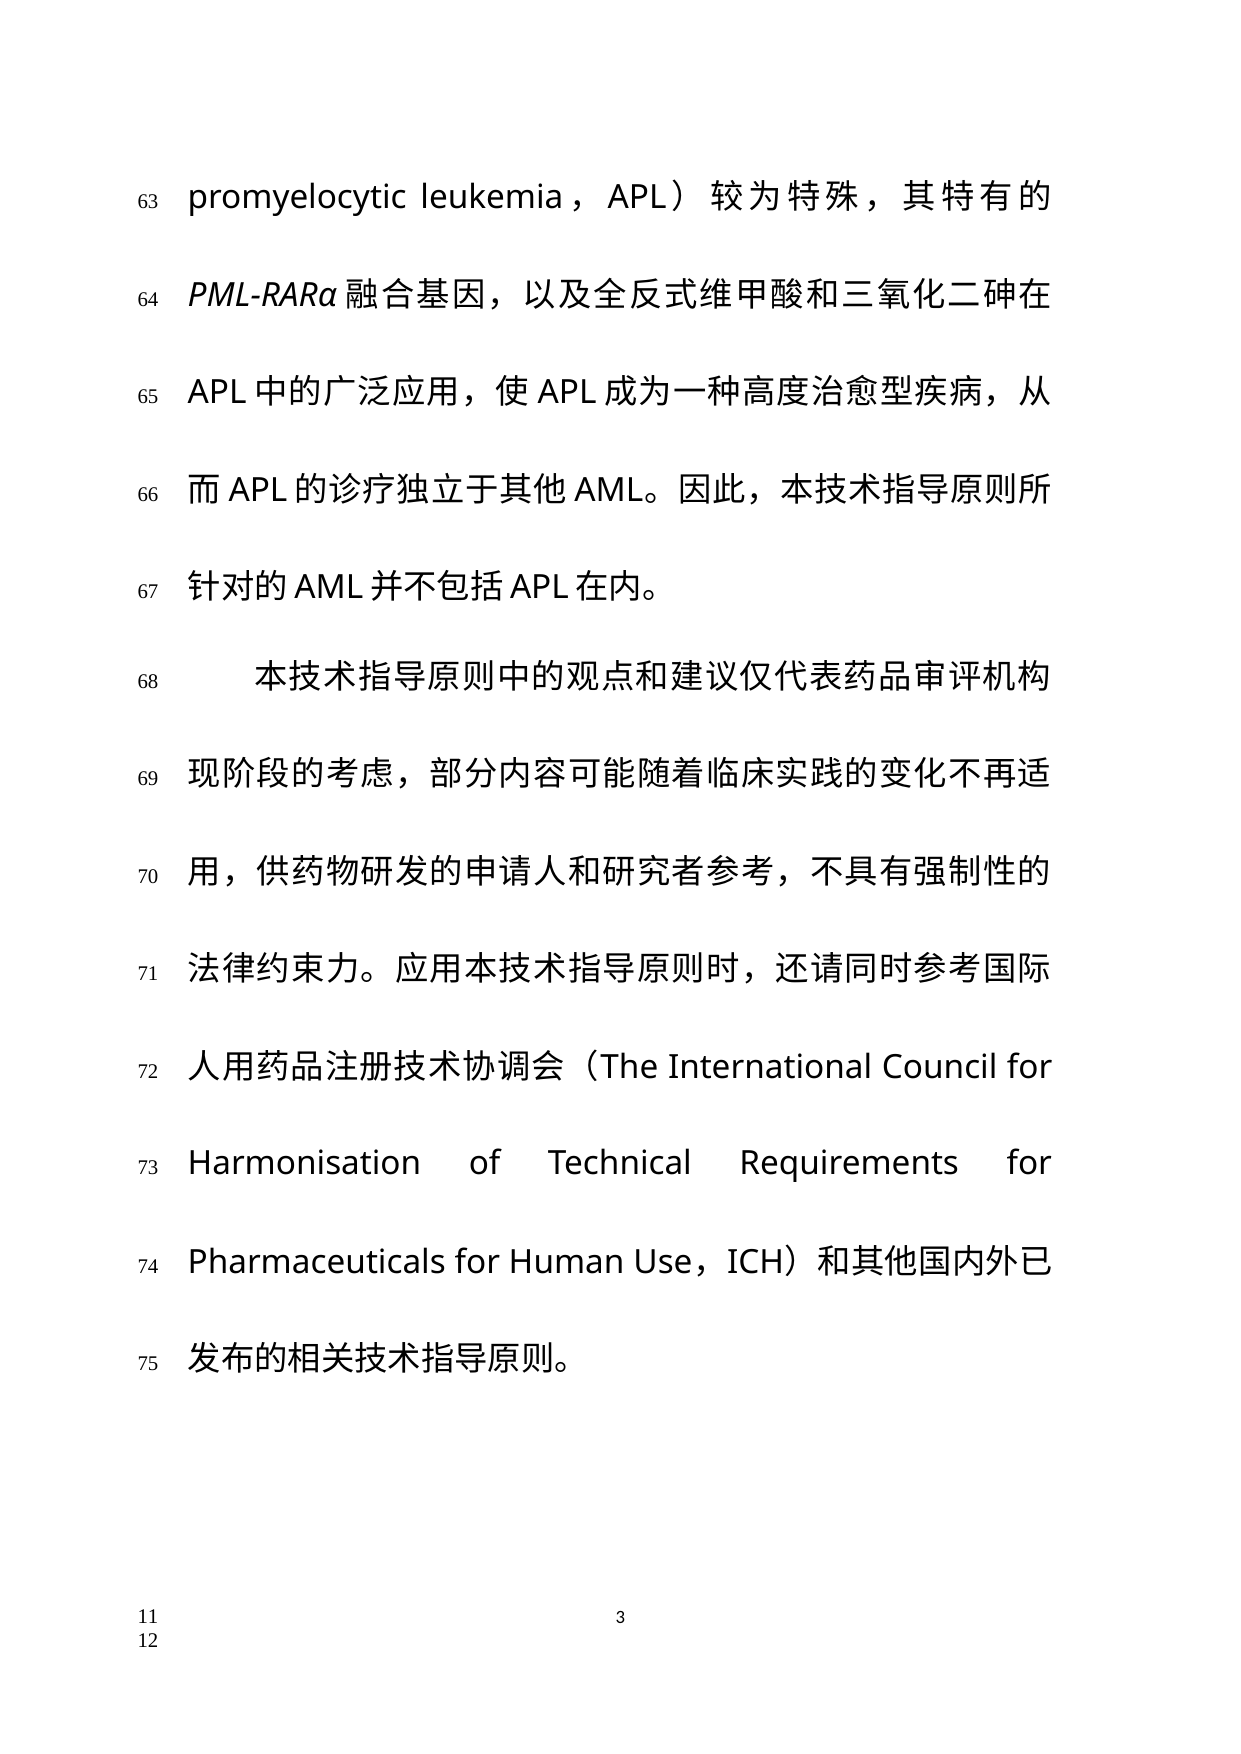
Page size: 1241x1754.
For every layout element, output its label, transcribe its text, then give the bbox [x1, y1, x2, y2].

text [187, 162, 1053, 617]
text 本技术指导原则中的观点和建议仅代表药品审评机构现阶段的考虑，部分内容可能随着临床实践的变化不再适用，供药物研发的申请人和研究者参考，不具有强制性的法律约束力。应用本技术指导原则时，还请同时参考国际人用药品注册技术协调会（The International Council for Harmonisation of Technical Requirements for Pharmaceuticals for Human Use，ICH）和其他国内外已发布的相关技术指导原则。 [187, 641, 1053, 1389]
